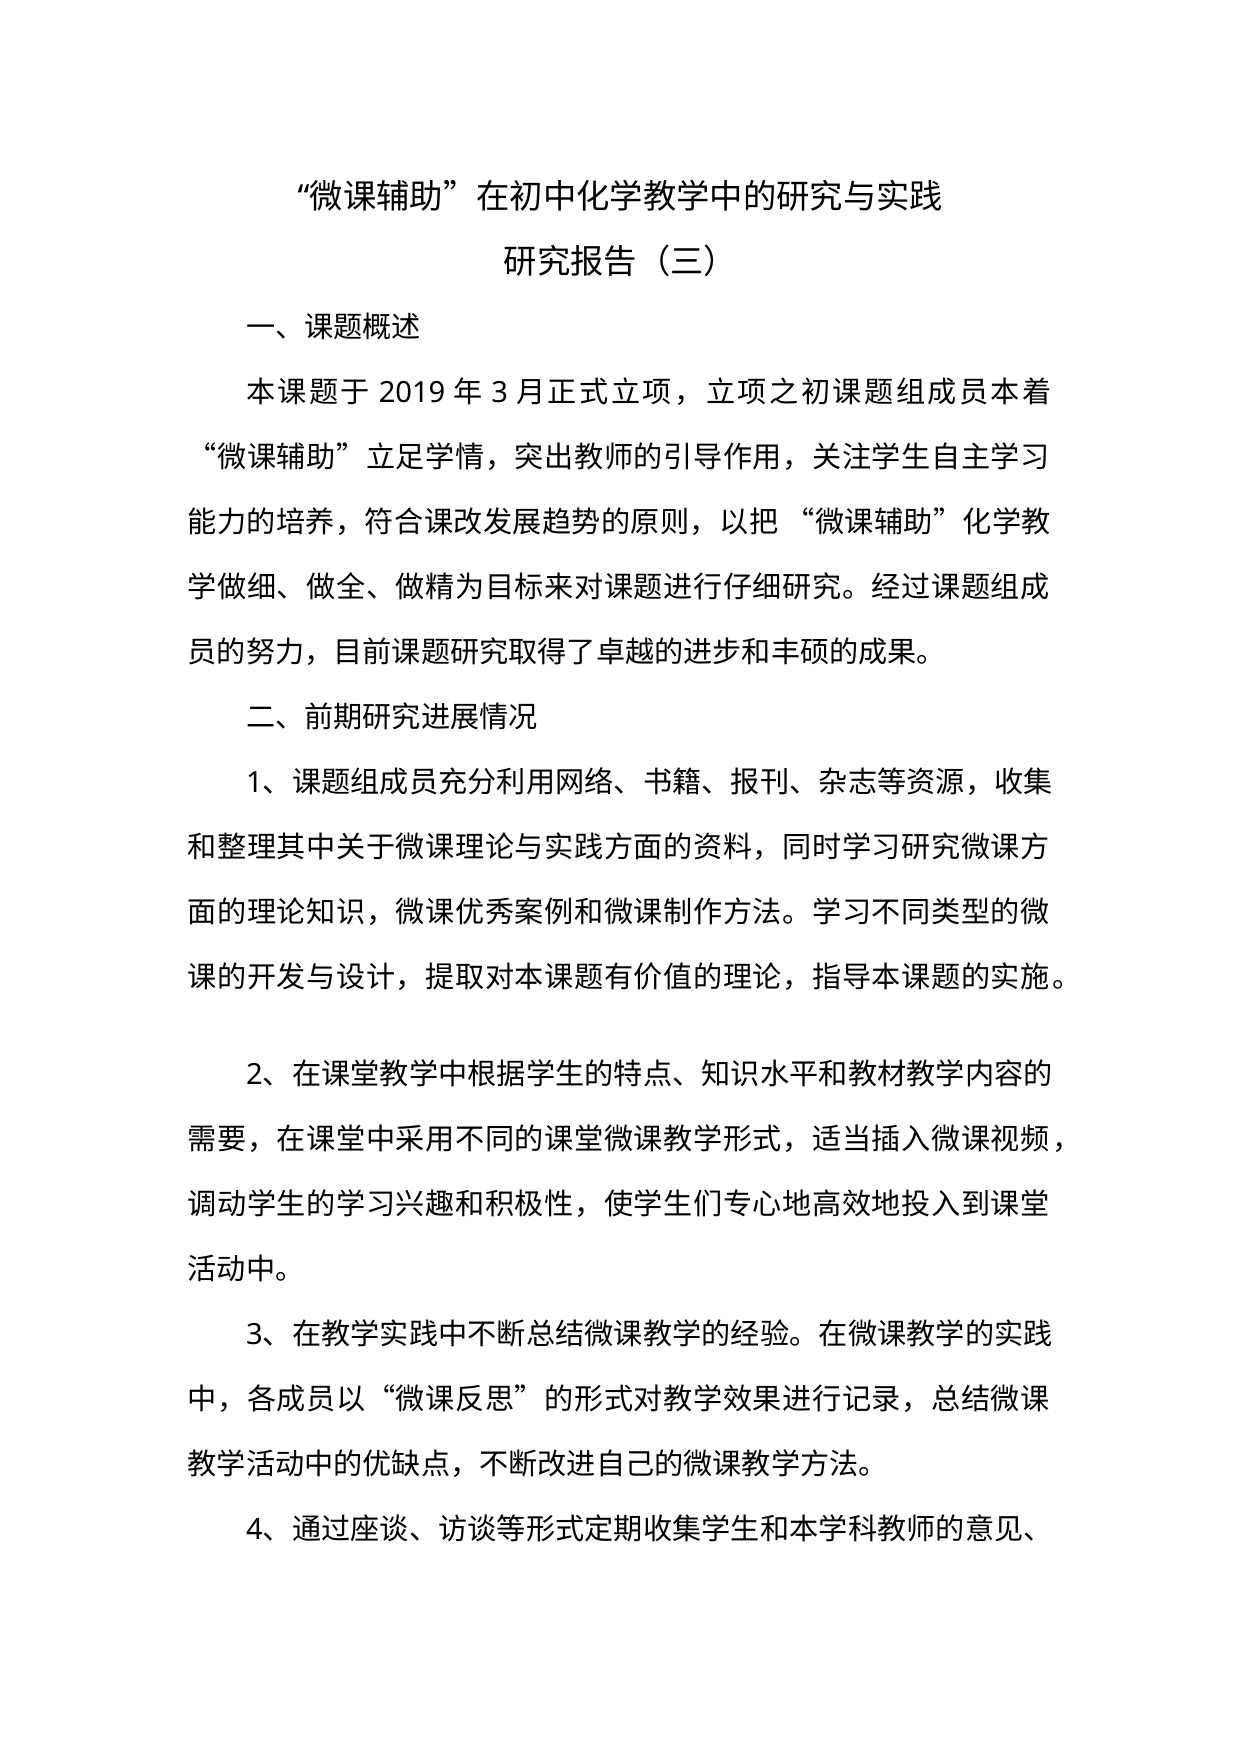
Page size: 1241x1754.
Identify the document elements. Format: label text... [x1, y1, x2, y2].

text 一、课题概述 [187, 292, 1053, 357]
text 2、在课堂教学中根据学生的特点、知识水平和教材教学内容的需要，在课堂中采用不同的课堂微课教学形式，适当插入微课视频，调动学生的学习兴趣和积极性，使学生们专心地高效地投入到课堂活动中。 [187, 1039, 1053, 1299]
text “微课辅助”在初中化学教学中的研究与实践 [187, 162, 1053, 227]
text 3、在教学实践中不断总结微课教学的经验。在微课教学的实践中，各成员以“微课反思”的形式对教学效果进行记录，总结微课教学活动中的优缺点，不断改进自己的微课教学方法。 [187, 1299, 1053, 1494]
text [187, 1494, 1053, 1559]
text 二、前期研究进展情况 [187, 682, 1053, 747]
text 本课题于2019年3月正式立项，立项之初课题组成员本着 “微课辅助”立足学情，突出教师的引导作用，关注学生自主学习能力的培养，符合课改发展趋势的原则，以把 “微课辅助”化学教学做细、做全、做精为目标来对课题进行仔细研究。经过课题组成员的努力，目前课题研究取得了卓越的进步和丰硕的成果。 [187, 357, 1053, 682]
text 研究报告（三） [187, 227, 1053, 292]
text 1、课题组成员充分利用网络、书籍、报刊、杂志等资源，收集和整理其中关于微课理论与实践方面的资料，同时学习研究微课方面的理论知识，微课优秀案例和微课制作方法。学习不同类型的微课的开发与设计，提取对本课题有价值的理论，指导本课题的实施。 [187, 747, 1053, 1039]
